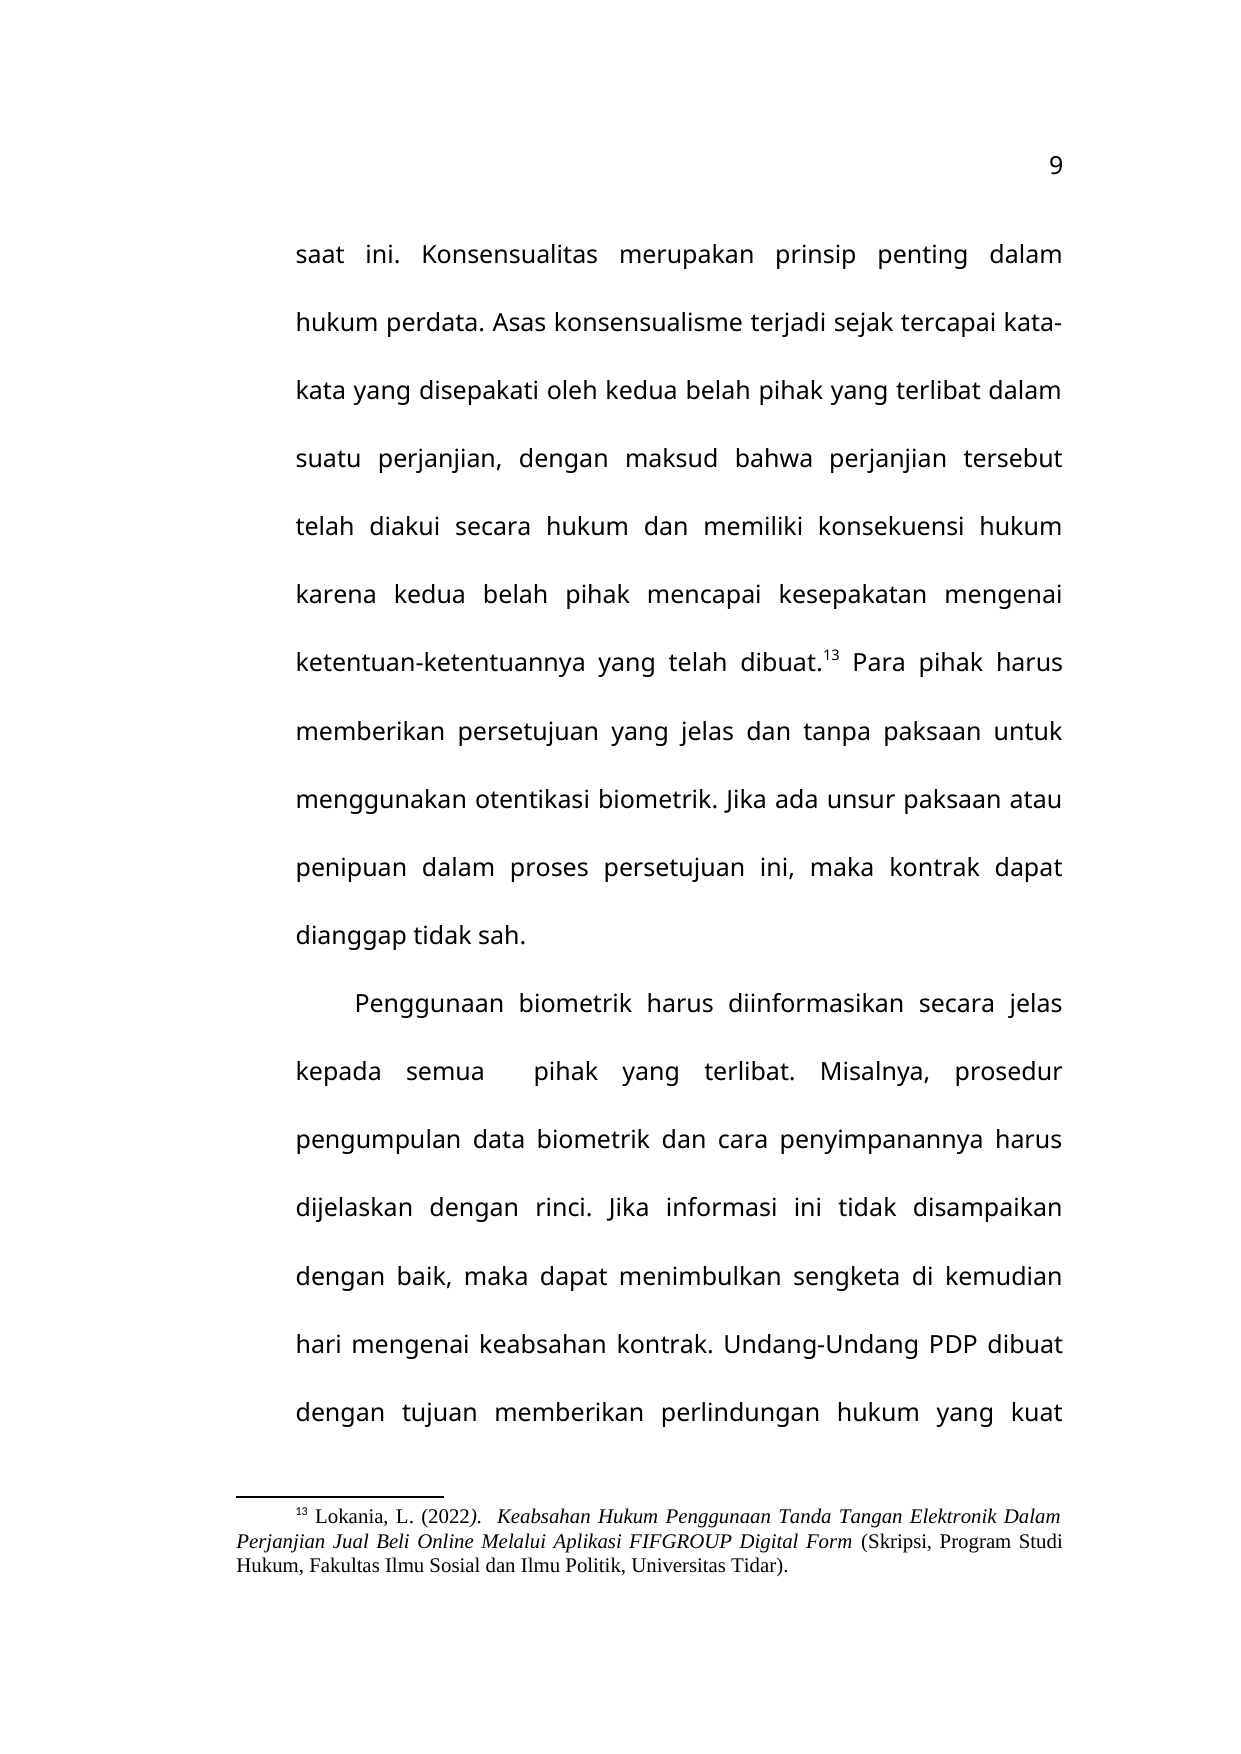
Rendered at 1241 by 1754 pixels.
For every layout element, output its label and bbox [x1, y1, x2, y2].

text [295, 986, 1063, 1428]
text [295, 236, 1063, 952]
